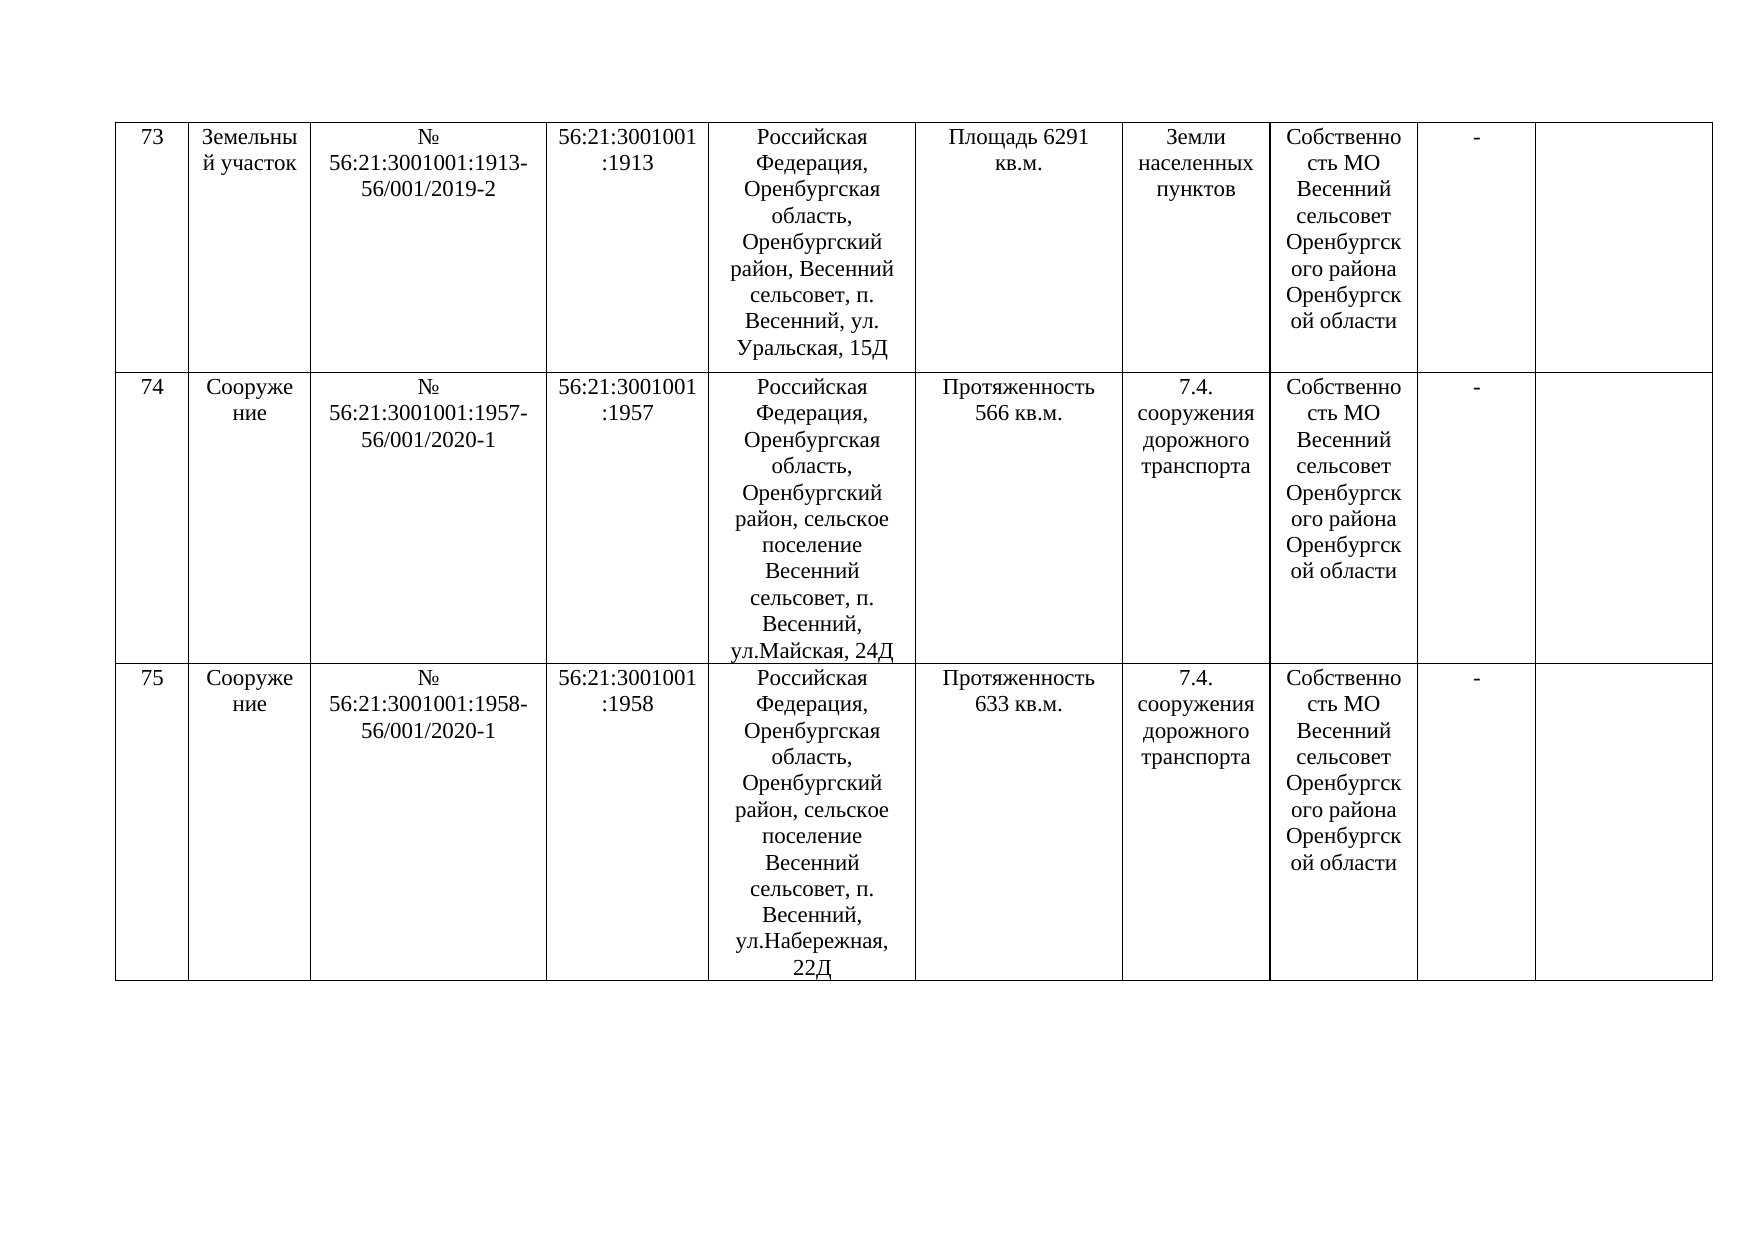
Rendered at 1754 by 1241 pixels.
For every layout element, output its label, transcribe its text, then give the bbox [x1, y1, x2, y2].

table_cell № 56:21:3001001:1913-56/001/2019-2 [311, 123, 546, 372]
table_cell Собственность МО Весенний сельсовет Оренбургского района Оренбургской области [1271, 373, 1417, 663]
table_cell [1536, 664, 1712, 980]
table_cell - [1418, 123, 1535, 372]
table_cell № 56:21:3001001:1958-56/001/2020-1 [311, 664, 546, 980]
table_cell Сооружение [189, 373, 310, 663]
table_cell Российская Федерация, Оренбургская область, Оренбургский район, Весенний сельсовет, п. Весенний, ул. Уральская, 15Д [709, 123, 915, 372]
table_cell 74 [116, 373, 188, 663]
table_cell Площадь 6291 кв.м. [916, 123, 1122, 372]
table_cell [1123, 664, 1269, 980]
table_cell 56:21:3001001:1958 [547, 664, 708, 980]
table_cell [1271, 664, 1417, 980]
table_cell 7.4. сооружения дорожного транспорта [1123, 373, 1269, 663]
table_cell Российская Федерация, Оренбургская область, Оренбургский район, сельское поселение Весенний сельсовет, п. Весенний, ул.Набережная, 22Д [709, 664, 915, 980]
table_cell - [1418, 373, 1535, 663]
table_cell 75 [116, 664, 188, 980]
table_cell 56:21:3001001:1957 [547, 373, 708, 663]
table_cell Сооружение [189, 664, 310, 980]
table_cell № 56:21:3001001:1957-56/001/2020-1 [311, 373, 546, 663]
table_cell - [1418, 664, 1535, 980]
table_cell Земельный участок [189, 123, 310, 372]
table_cell 73 [116, 123, 188, 372]
table_cell [1536, 373, 1712, 663]
table_cell [1536, 123, 1712, 372]
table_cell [1271, 123, 1417, 372]
table_cell Протяженность 566 кв.м. [916, 373, 1122, 663]
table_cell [1123, 123, 1269, 372]
table_cell Протяженность 633 кв.м. [916, 664, 1122, 980]
table_cell 56:21:3001001:1913 [547, 123, 708, 372]
table_cell Российская Федерация, Оренбургская область, Оренбургский район, сельское поселение Весенний сельсовет, п. Весенний, ул.Майская, 24Д [709, 373, 915, 663]
